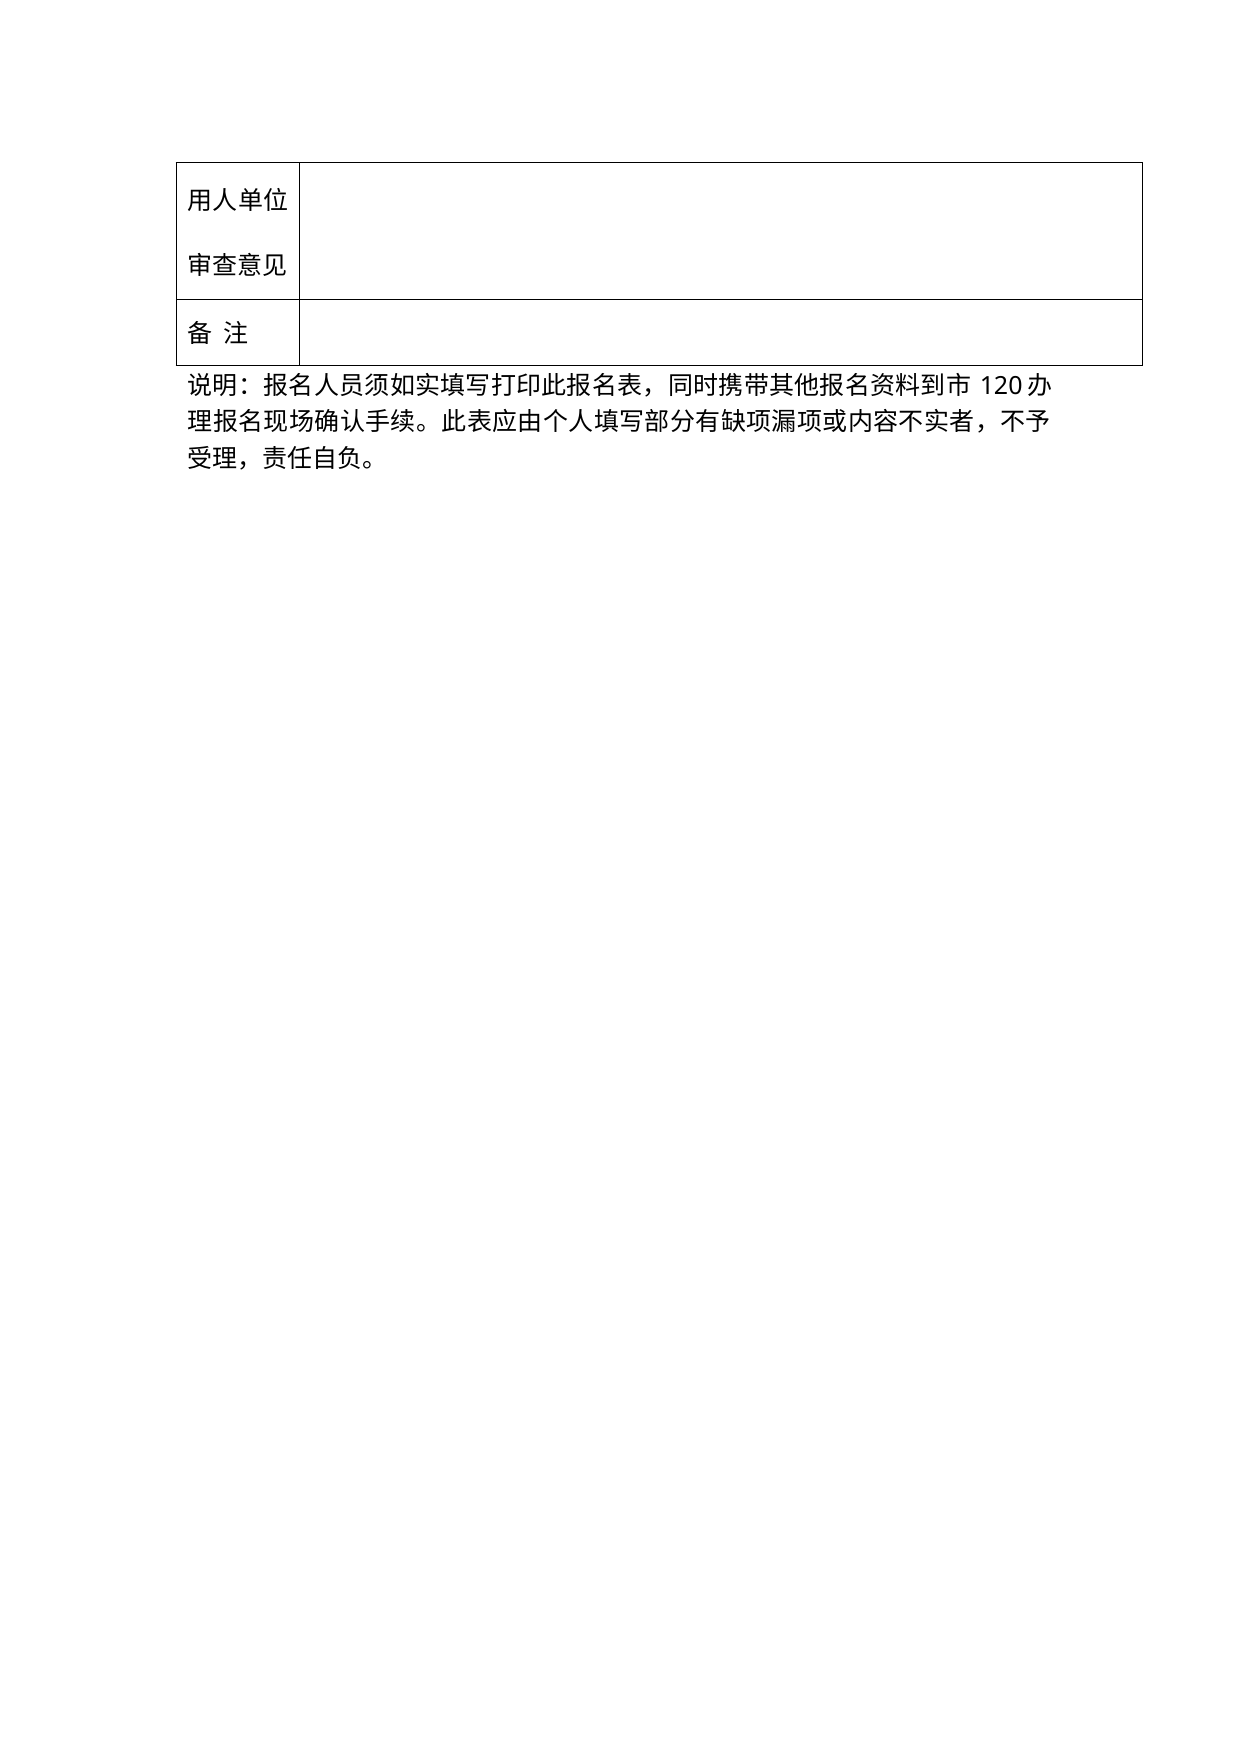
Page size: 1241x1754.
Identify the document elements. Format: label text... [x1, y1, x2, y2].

table_cell [300, 163, 1142, 298]
table_cell [300, 300, 1142, 364]
table_cell 用人单位审查意见 [177, 163, 299, 298]
text 说明：报名人员须如实填写打印此报名表，同时携带其他报名资料到市120办理报名现场确认手续。此表应由个人填写部分有缺项漏项或内容不实者，不予受理，责任自负。 [187, 366, 1053, 474]
table_cell 备 注 [177, 300, 299, 364]
